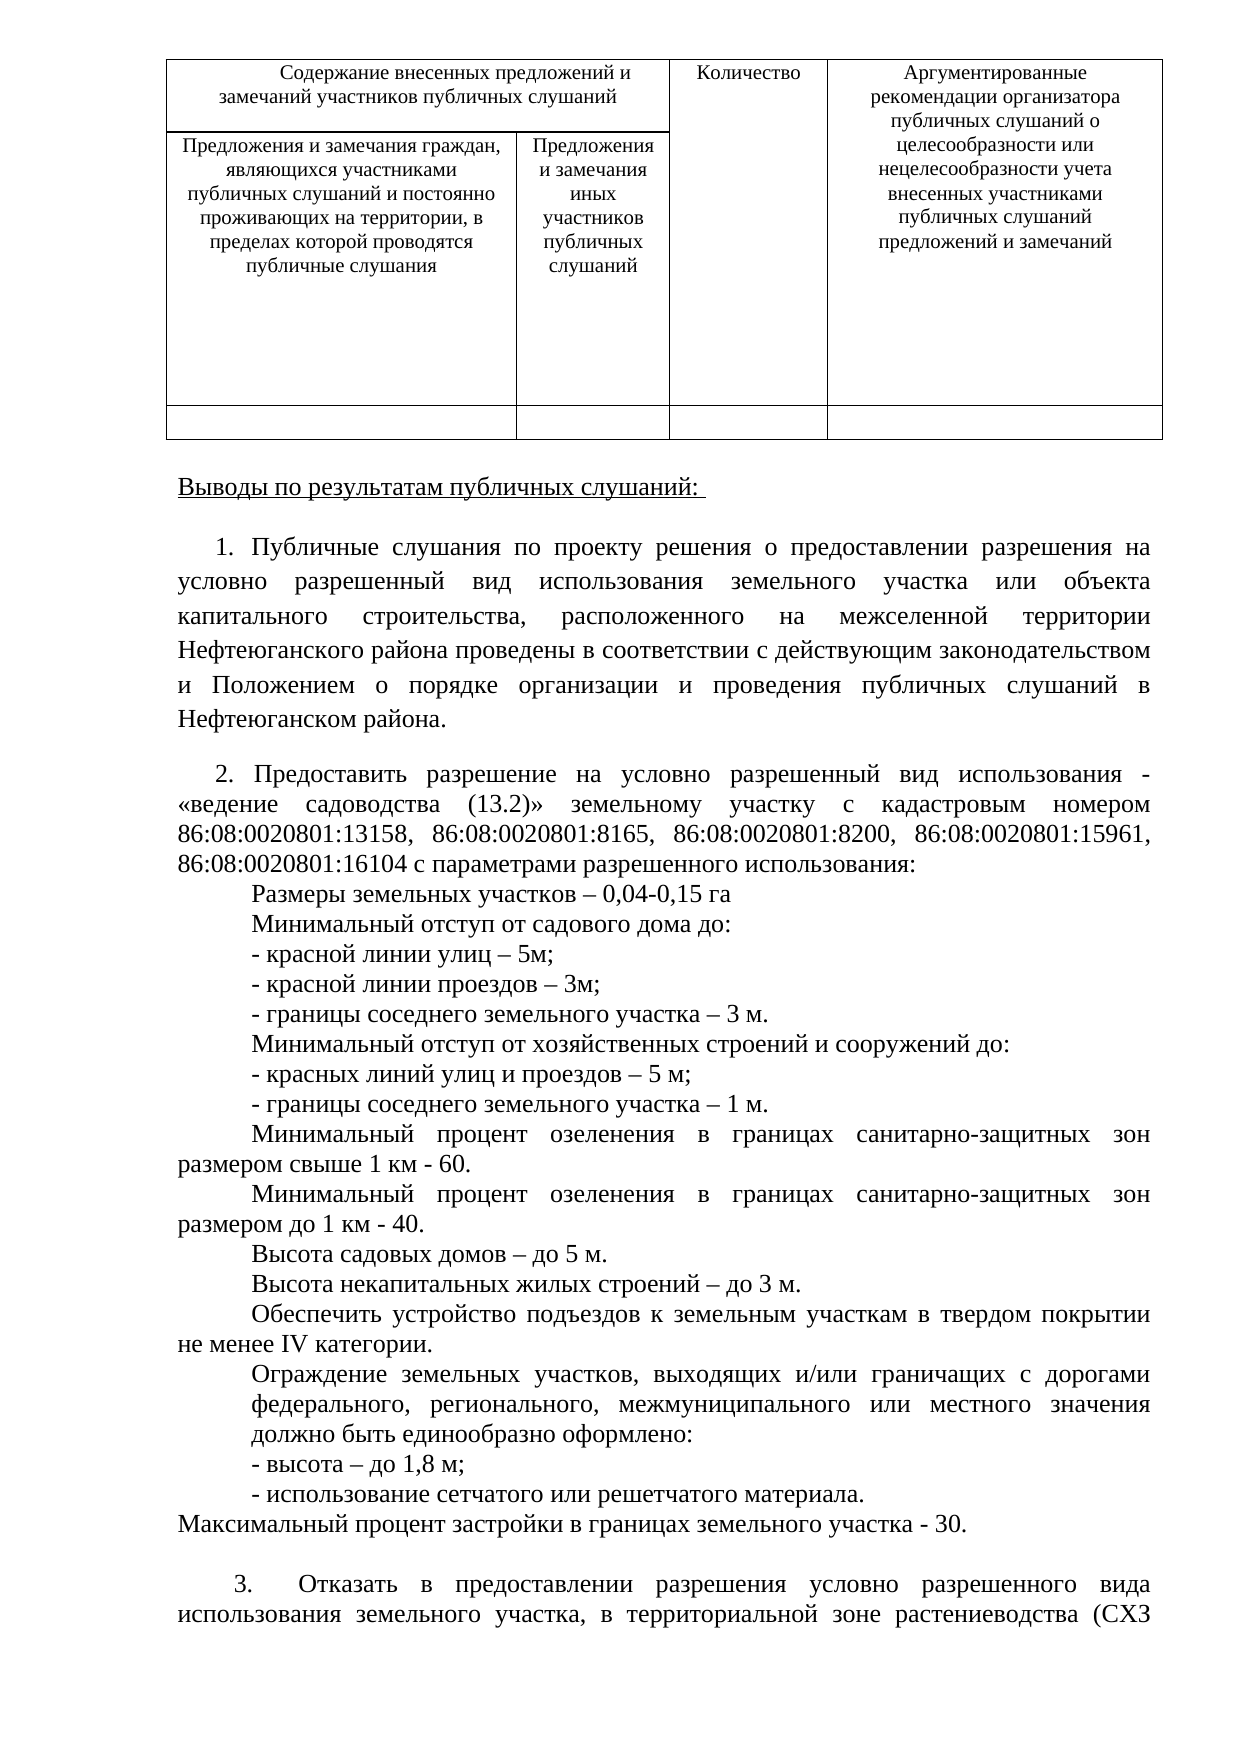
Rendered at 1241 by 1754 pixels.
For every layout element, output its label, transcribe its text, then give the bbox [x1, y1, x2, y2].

table_header Содержание внесенных предложений и замечаний участников публичных слушаний [167, 60, 669, 131]
text Минимальный процент озеленения в границах санитарно-защитных зон размером до 1 км - 40. [177, 1178, 1152, 1238]
text Высота садовых домов – до 5 м. [177, 1238, 1152, 1268]
table_cell Предложения и замечания граждан, являющихся участниками публичных слушаний и постоянно проживающих на территории, в пределах которой проводятся публичные слушания [167, 133, 516, 405]
text Минимальный отступ от хозяйственных строений и сооружений до: [177, 1028, 1152, 1058]
text - границы соседнего земельного участка – 3 м. [177, 998, 1152, 1028]
text - красной линии проездов – 3м; [177, 968, 1152, 998]
table_cell [167, 406, 516, 438]
text Размеры земельных участков – 0,04-0,15 га [177, 878, 1152, 908]
text Максимальный процент застройки в границах земельного участка - 30. [177, 1508, 1152, 1538]
table_cell [670, 406, 827, 438]
text - красной линии улиц – 5м; [177, 938, 1152, 968]
text - высота – до 1,8 м; [177, 1448, 1152, 1478]
text Выводы по результатам публичных слушаний: [177, 471, 1152, 501]
text Обеспечить устройство подъездов к земельным участкам в твердом покрытии не менее IV категории. [177, 1298, 1152, 1358]
text - границы соседнего земельного участка – 1 м. [177, 1088, 1152, 1118]
text 2. Предоставить разрешение на условно разрешенный вид использования - «ведение садоводства (13.2)» земельному участку с кадастровым номером 86:08:0020801:13158, 86:08:0020801:8165, 86:08:0020801:8200, 86:08:0020801:15961, 86:08:0020801:16104 с параметрами разрешенного использования: [177, 758, 1152, 878]
text Минимальный отступ от садового дома до: [251, 908, 1152, 938]
table_header Количество [670, 60, 827, 405]
list Публичные слушания по проекту решения о предоставлении разрешения на условно разрешенный вид использования земельного участка или объекта капитального строительства, расположенного на межселенной территории Нефтеюганского района проведены в соответствии с действующим законодательством и Положением о порядке организации и проведения публичных слушаний в Нефтеюганском района. [177, 531, 1152, 733]
text - использование сетчатого или решетчатого материала. [177, 1478, 1152, 1508]
text Ограждение земельных участков, выходящих и/или граничащих с дорогами федерального, регионального, межмуниципального или местного значения должно быть единообразно оформлено: [251, 1358, 1152, 1448]
text Высота некапитальных жилых строений – до 3 м. [177, 1268, 1152, 1298]
table_cell Предложения и замечания иных участников публичных слушаний [517, 133, 669, 405]
table_header Аргументированные рекомендации организатора публичных слушаний о целесообразности или нецелесообразности учета внесенных участниками публичных слушаний предложений и замечаний [828, 60, 1162, 405]
table_cell [828, 406, 1162, 438]
text - красных линий улиц и проездов – 5 м; [177, 1058, 1152, 1088]
table_cell [517, 406, 669, 438]
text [177, 1568, 1152, 1628]
text Минимальный процент озеленения в границах санитарно-защитных зон размером свыше 1 км - 60. [177, 1118, 1152, 1178]
